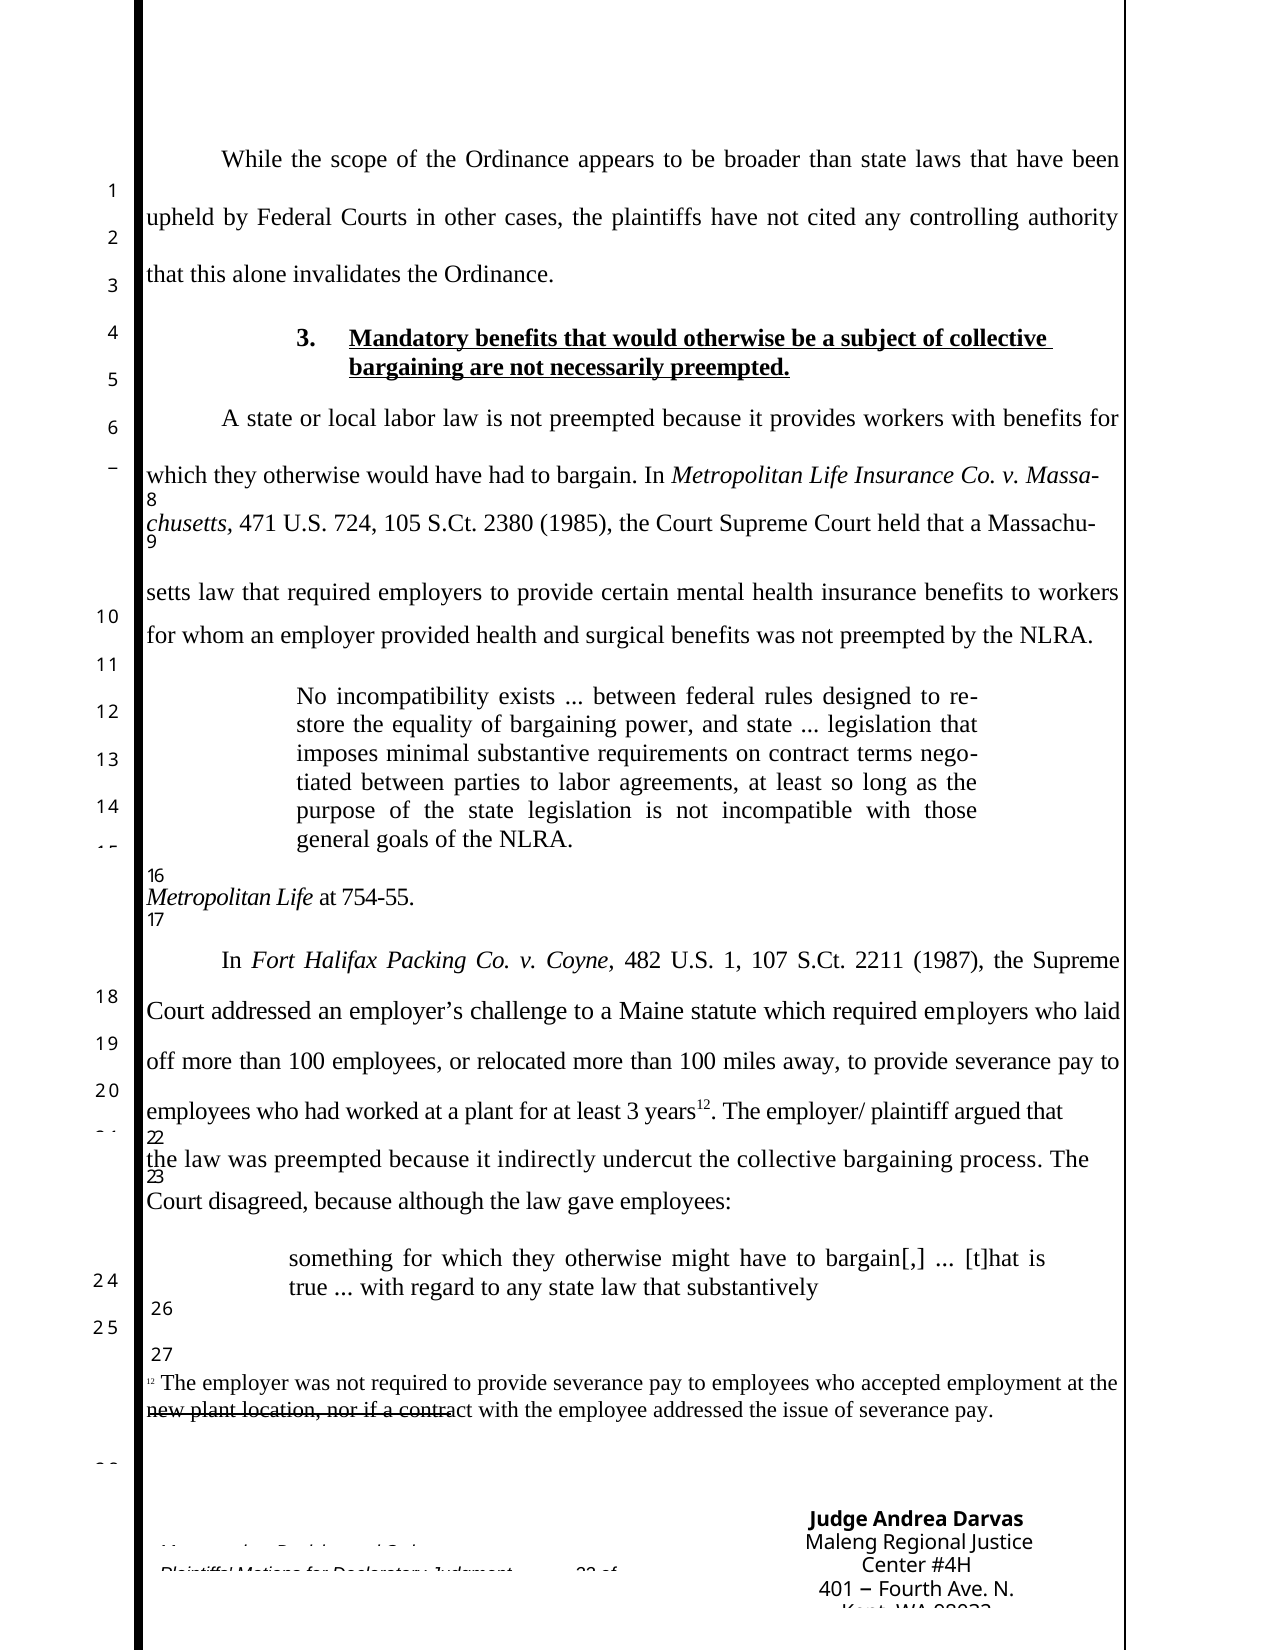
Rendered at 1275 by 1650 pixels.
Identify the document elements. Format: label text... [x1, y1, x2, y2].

text the law was preempted because it indirectly undercut the collective bargaining process. The [146, 1147, 1120, 1172]
text 23 [146, 1172, 1120, 1186]
text 12 The employer was not required to provide severance pay to employees who accepted employment at the new plant location, nor if a contract with the employee addressed the issue of severance pay. [146, 1369, 1120, 1422]
text Court disagreed, because although the law gave employees: [146, 1186, 1120, 1215]
text 27 [146, 1344, 1120, 1366]
text 9 [146, 537, 1120, 551]
text 3. Mandatory benefits that would otherwise be a subject of collective [296, 323, 1120, 352]
text In Fort Halifax Packing Co. v. Coyne, 482 U.S. 1, 107 S.Ct. 2211 (1987), the Supreme Court addressed an employer’s challenge to a Maine statute which required employers who laid off more than 100 employees, or relocated more than 100 miles away, to provide severance pay to employees who had worked at a plant for at least 3 years12. The employer/ plaintiff argued that [146, 929, 1120, 1130]
text A state or local labor law is not preempted because it provides workers with benefits for which they otherwise would have had to bargain. In Metropolitan Life Insurance Co. v. Massa- [146, 381, 1120, 495]
text chusetts, 471 U.S. 724, 105 S.Ct. 2380 (1985), the Court Supreme Court held that a Massachu- [146, 510, 1120, 537]
text bargaining are not necessarily preempted. [349, 352, 1120, 381]
text 22 [146, 1133, 1120, 1147]
text setts law that required employers to provide certain mental health insurance benefits to workers for whom an employer provided health and surgical benefits was not preempted by the NLRA. [146, 566, 1120, 652]
text 8 [146, 495, 1120, 510]
text While the scope of the Ordinance appears to be broader than state laws that have been upheld by Federal Courts in other cases, the plaintiffs have not cited any controlling authority that this alone invalidates the Ordinance. [146, 122, 1120, 294]
text Metropolitan Life at 754-55. [146, 886, 1120, 910]
text 26 [146, 1301, 1120, 1319]
text No incompatibility exists ... between federal rules designed to restore the equality of bargaining power, and state ... legislation that imposes minimal substantive requirements on contract terms negotiated between parties to labor agreements, at least so long as the purpose of the state legislation is not incompatible with those general goals of the NLRA. [296, 681, 978, 853]
text 17 [146, 915, 1120, 929]
text something for which they otherwise might have to bargain[,] ... [t]hat is true ... with regard to any state law that substantively [289, 1244, 1045, 1301]
text 16 [146, 871, 1120, 886]
